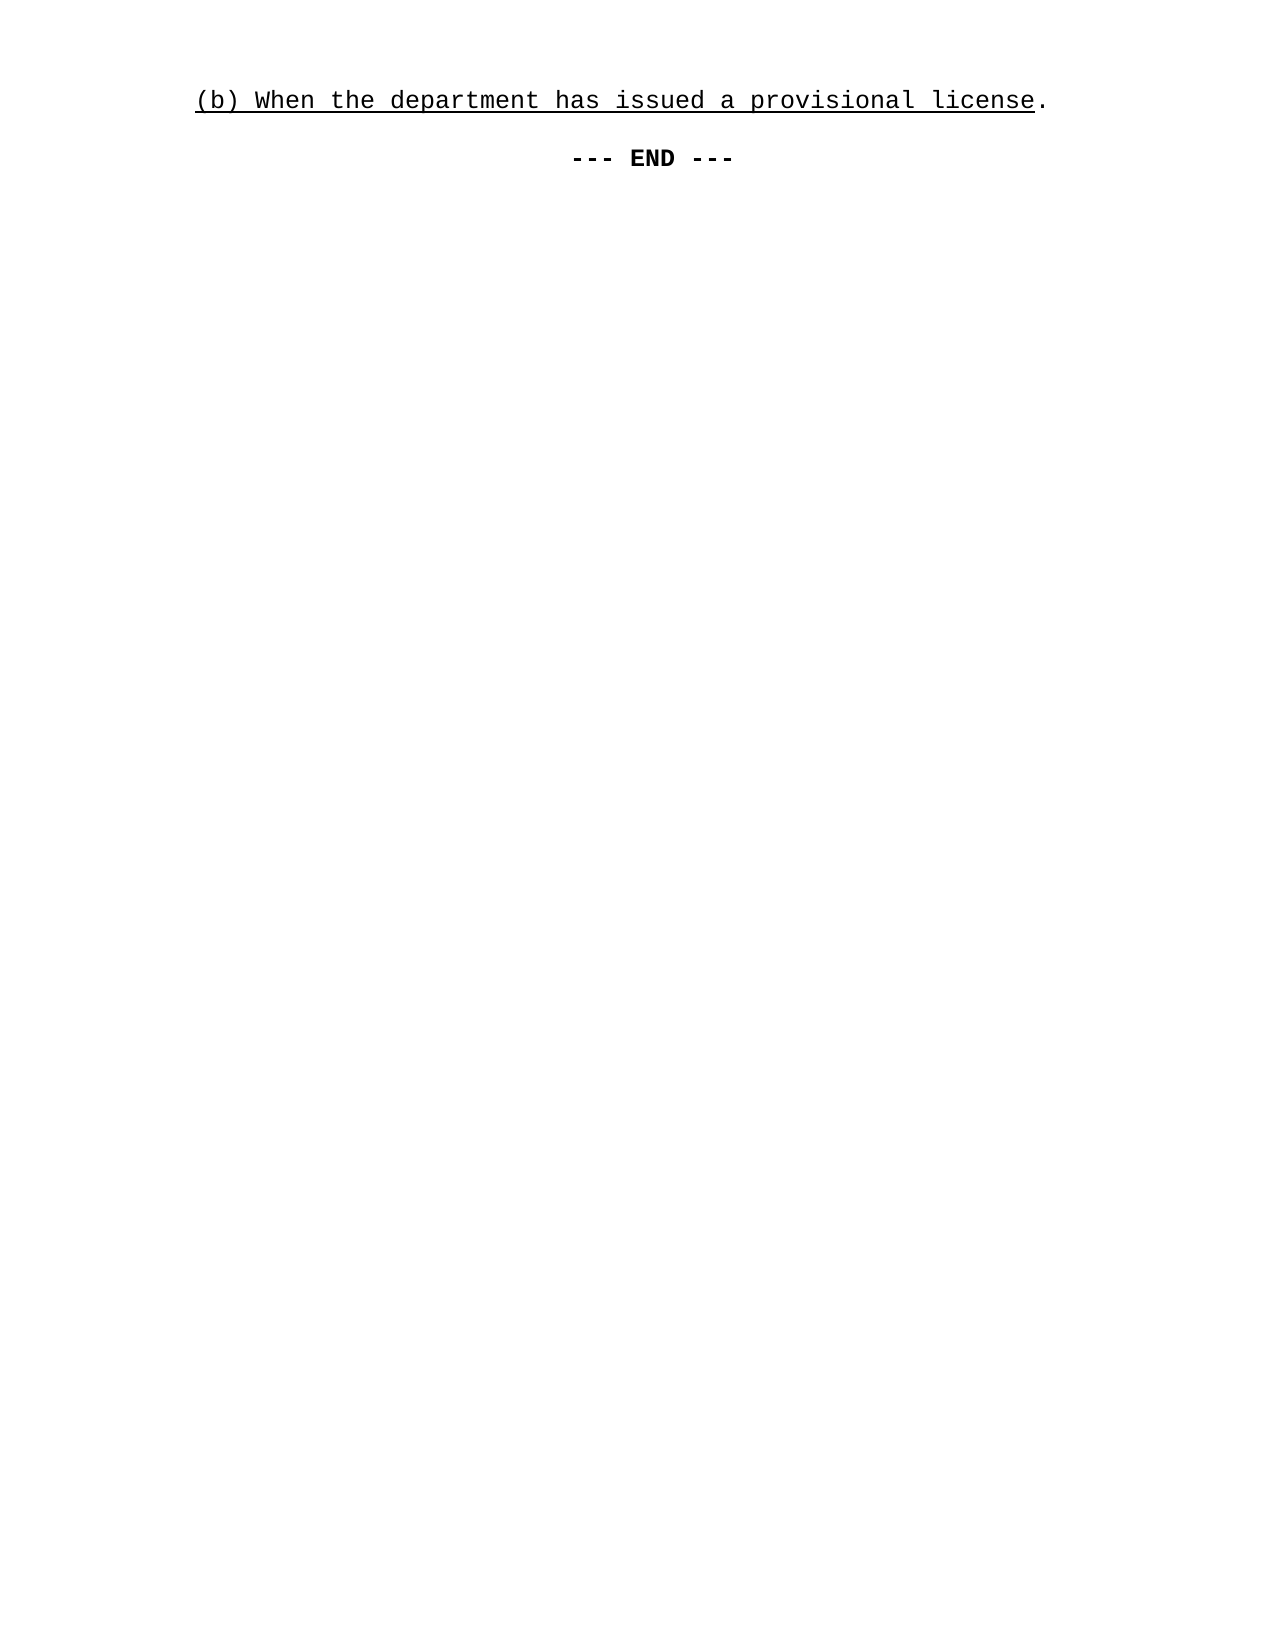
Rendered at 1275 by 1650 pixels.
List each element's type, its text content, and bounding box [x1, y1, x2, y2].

text --- END --- [135, 146, 1170, 174]
text (b) When the department has issued a provisional license. [135, 75, 1170, 117]
